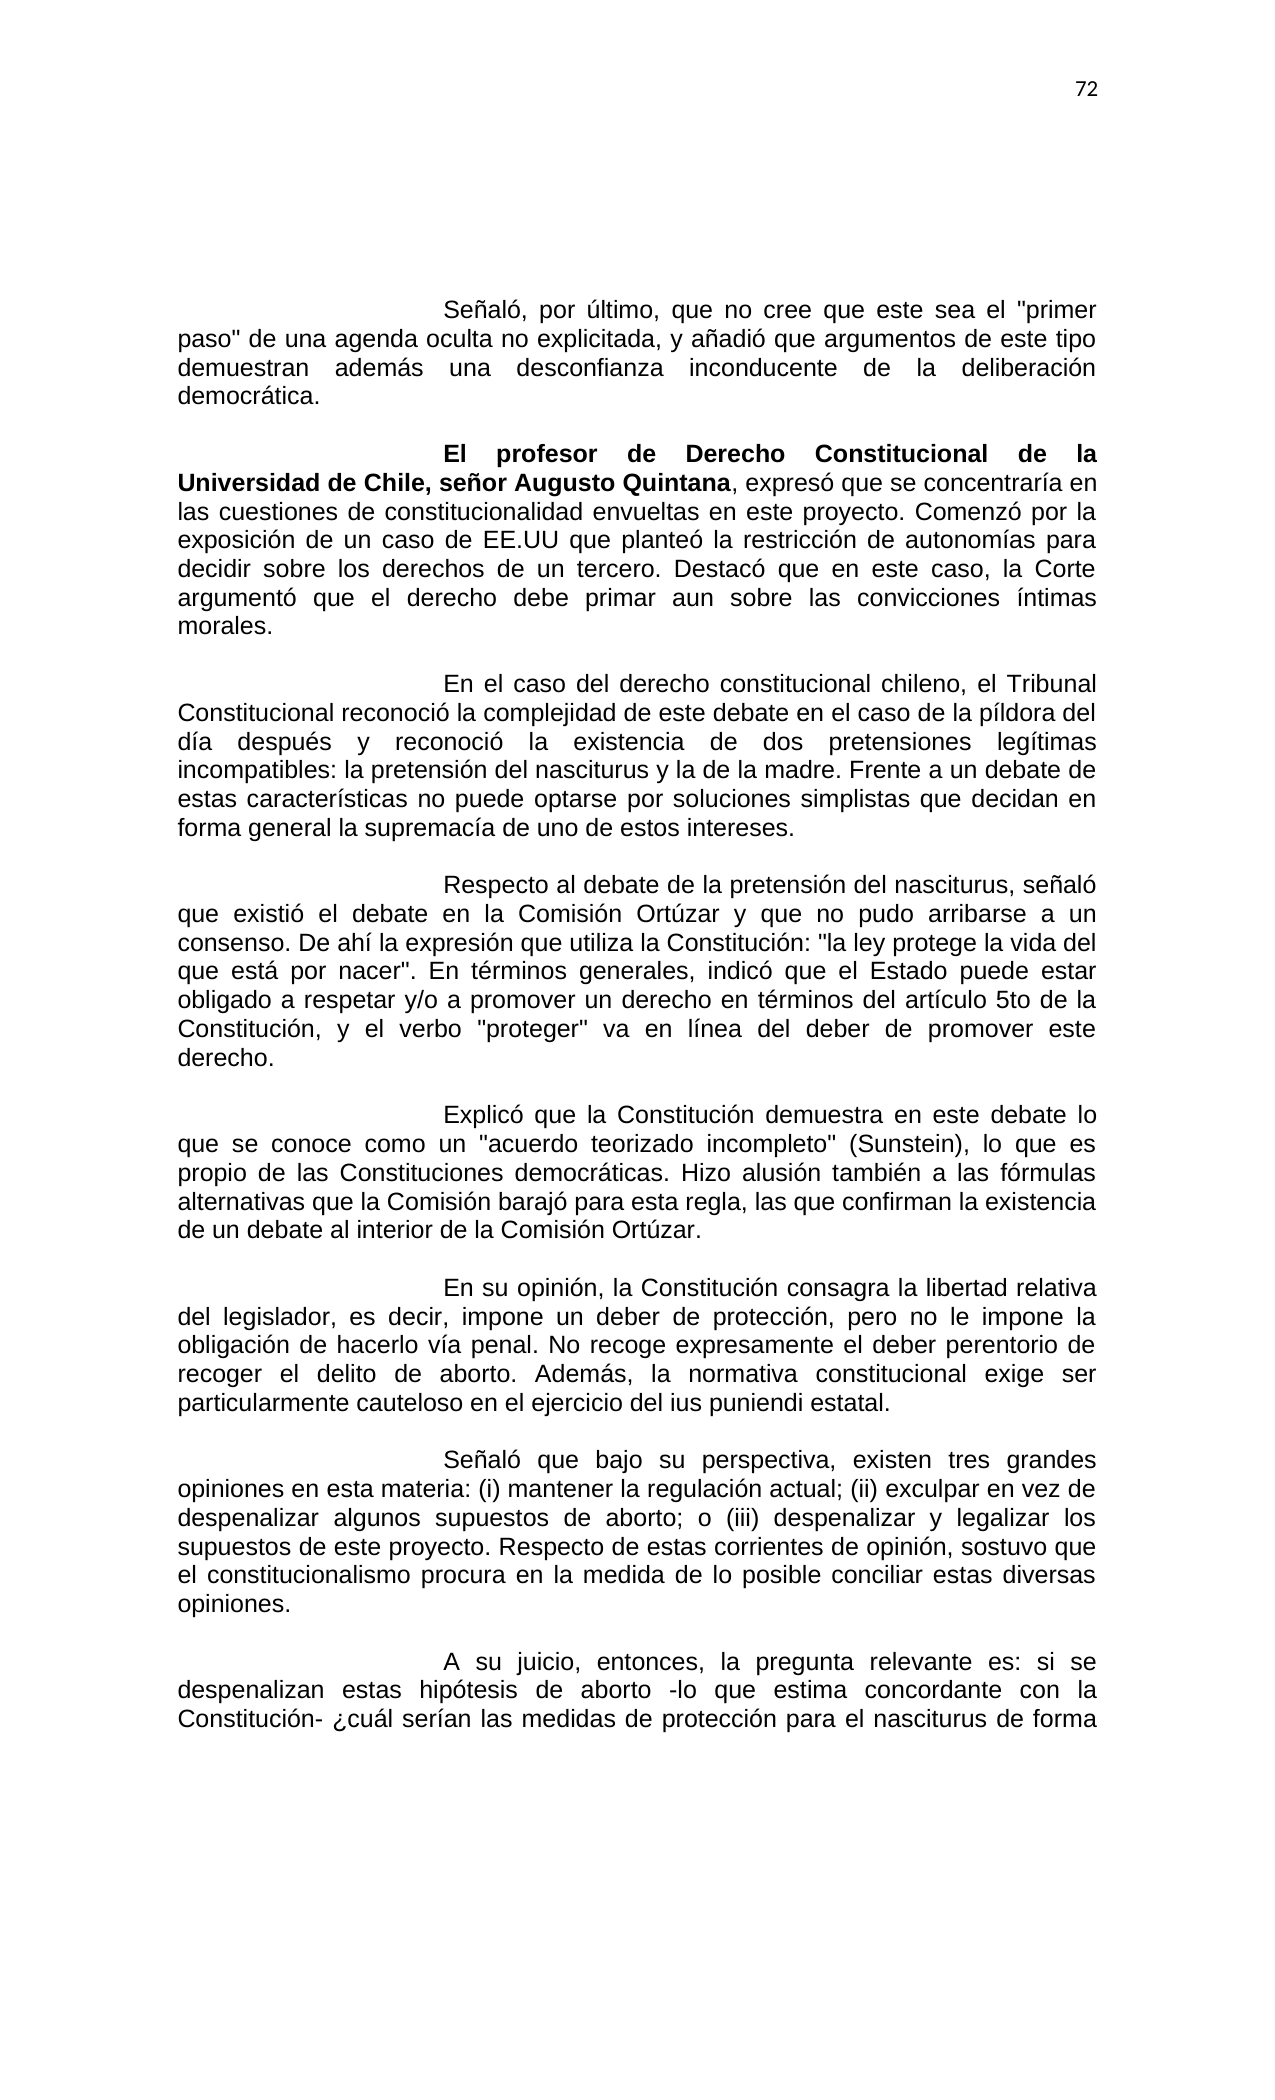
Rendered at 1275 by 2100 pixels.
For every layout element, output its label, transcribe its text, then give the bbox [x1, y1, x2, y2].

text El profesor de Derecho Constitucional de la Universidad de Chile, señor Augusto Quintana, expresó que se concentraría en las cuestiones de constitucionalidad envueltas en este proyecto. Comenzó por la exposición de un caso de EE.UU que planteó la restricción de autonomías para decidir sobre los derechos de un tercero. Destacó que en este caso, la Corte argumentó que el derecho debe primar aun sobre las convicciones íntimas morales. [177, 439, 1098, 640]
text En su opinión, la Constitución consagra la libertad relativa del legislador, es decir, impone un deber de protección, pero no le impone la obligación de hacerlo vía penal. No recoge expresamente el deber perentorio de recoger el delito de aborto. Además, la normativa constitucional exige ser particularmente cauteloso en el ejercicio del ius puniendi estatal. [177, 1273, 1098, 1417]
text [177, 1647, 1098, 1733]
text Explicó que la Constitución demuestra en este debate lo que se conoce como un "acuerdo teorizado incompleto" (Sunstein), lo que es propio de las Constituciones democráticas. Hizo alusión también a las fórmulas alternativas que la Comisión barajó para esta regla, las que confirman la existencia de un debate al interior de la Comisión Ortúzar. [177, 1100, 1098, 1244]
text En el caso del derecho constitucional chileno, el Tribunal Constitucional reconoció la complejidad de este debate en el caso de la píldora del día después y reconoció la existencia de dos pretensiones legítimas incompatibles: la pretensión del nasciturus y la de la madre. Frente a un debate de estas características no puede optarse por soluciones simplistas que decidan en forma general la supremacía de uno de estos intereses. [177, 669, 1098, 842]
text Señaló que bajo su perspectiva, existen tres grandes opiniones en esta materia: (i) mantener la regulación actual; (ii) exculpar en vez de despenalizar algunos supuestos de aborto; o (iii) despenalizar y legalizar los supuestos de este proyecto. Respecto de estas corrientes de opinión, sostuvo que el constitucionalismo procura en la medida de lo posible conciliar estas diversas opiniones. [177, 1445, 1098, 1618]
text Respecto al debate de la pretensión del nasciturus, señaló que existió el debate en la Comisión Ortúzar y que no pudo arribarse a un consenso. De ahí la expresión que utiliza la Constitución: "la ley protege la vida del que está por nacer". En términos generales, indicó que el Estado puede estar obligado a respetar y/o a promover un derecho en términos del artículo 5to de la Constitución, y el verbo "proteger" va en línea del deber de promover este derecho. [177, 870, 1098, 1072]
text Señaló, por último, que no cree que este sea el "primer paso" de una agenda oculta no explicitada, y añadió que argumentos de este tipo demuestran además una desconfianza inconducente de la deliberación democrática. [177, 295, 1098, 410]
